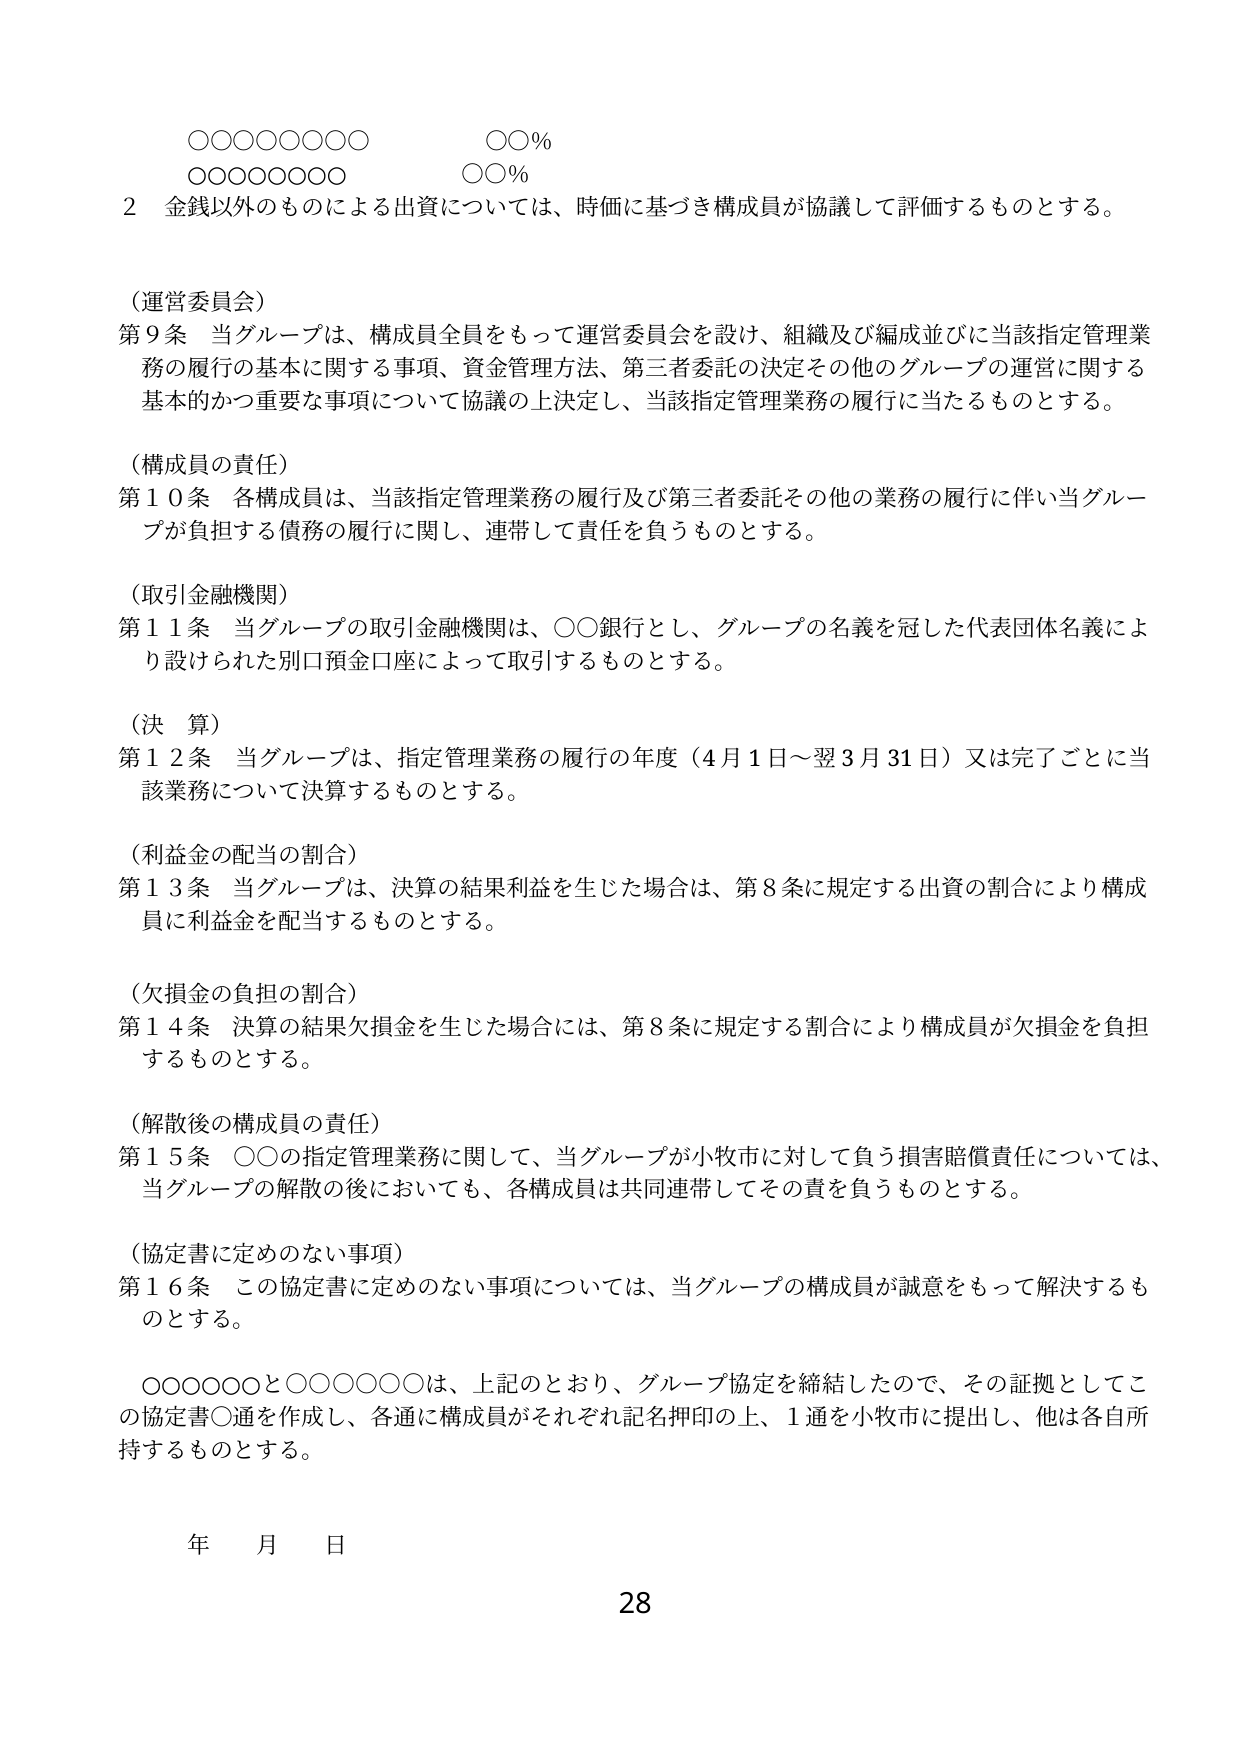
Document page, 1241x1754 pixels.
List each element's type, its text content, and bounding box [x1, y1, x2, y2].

text 第１３条 当グループは、決算の結果利益を生じた場合は、第８条に規定する出資の割合により構成員に利益金を配当するものとする。 [118, 870, 1152, 936]
text 第１４条 決算の結果欠損金を生じた場合には、第８条に規定する割合により構成員が欠損金を負担するものとする。 [118, 1009, 1152, 1074]
text （欠損金の負担の割合） [118, 976, 1152, 1009]
text （利益金の配当の割合） [118, 837, 1152, 870]
text 第１６条 この協定書に定めのない事項については、当グループの構成員が誠意をもって解決するものとする。 [118, 1269, 1152, 1334]
text ○○○○○○と○○○○○○は、上記のとおり、グループ協定を締結したので、その証拠としてこの協定書○通を作成し、各通に構成員がそれぞれ記名押印の上、１通を小牧市に提出し、他は各自所持するものとする。 [118, 1366, 1152, 1465]
text （解散後の構成員の責任） [118, 1106, 1152, 1139]
text （取引金融機関） [118, 577, 1152, 610]
text （運営委員会） [118, 284, 1152, 317]
text ２ 金銭以外のものによる出資については、時価に基づき構成員が協議して評価するものとする。 [118, 189, 1152, 222]
text 第９条 当グループは、構成員全員をもって運営委員会を設け、組織及び編成並びに当該指定管理業務の履行の基本に関する事項、資金管理方法、第三者委託の決定その他のグループの運営に関する基本的かつ重要な事項について協議の上決定し、当該指定管理業務の履行に当たるものとする。 [118, 317, 1152, 416]
text ○○○○○○○○ ○○％ [118, 156, 1152, 189]
text 第１２条 当グループは、指定管理業務の履行の年度（4月1日～翌3月31日）又は完了ごとに当該業務について決算するものとする。 [118, 740, 1152, 806]
text （構成員の責任） [118, 447, 1152, 480]
text 第１５条 ○○の指定管理業務に関して、当グループが小牧市に対して負う損害賠償責任については、当グループの解散の後においても、各構成員は共同連帯してその責を負うものとする。 [118, 1139, 1152, 1204]
text 第１１条 当グループの取引金融機関は、○○銀行とし、グループの名義を冠した代表団体名義により設けられた別口預金口座によって取引するものとする。 [118, 610, 1152, 676]
text （協定書に定めのない事項） [118, 1236, 1152, 1269]
text ○○○○○○○○ ○○％ [118, 123, 1152, 156]
text 年 月 日 [141, 1527, 1152, 1560]
text （決 算） [118, 707, 1152, 740]
text 第１０条 各構成員は、当該指定管理業務の履行及び第三者委託その他の業務の履行に伴い当グループが負担する債務の履行に関し、連帯して責任を負うものとする。 [118, 480, 1152, 546]
